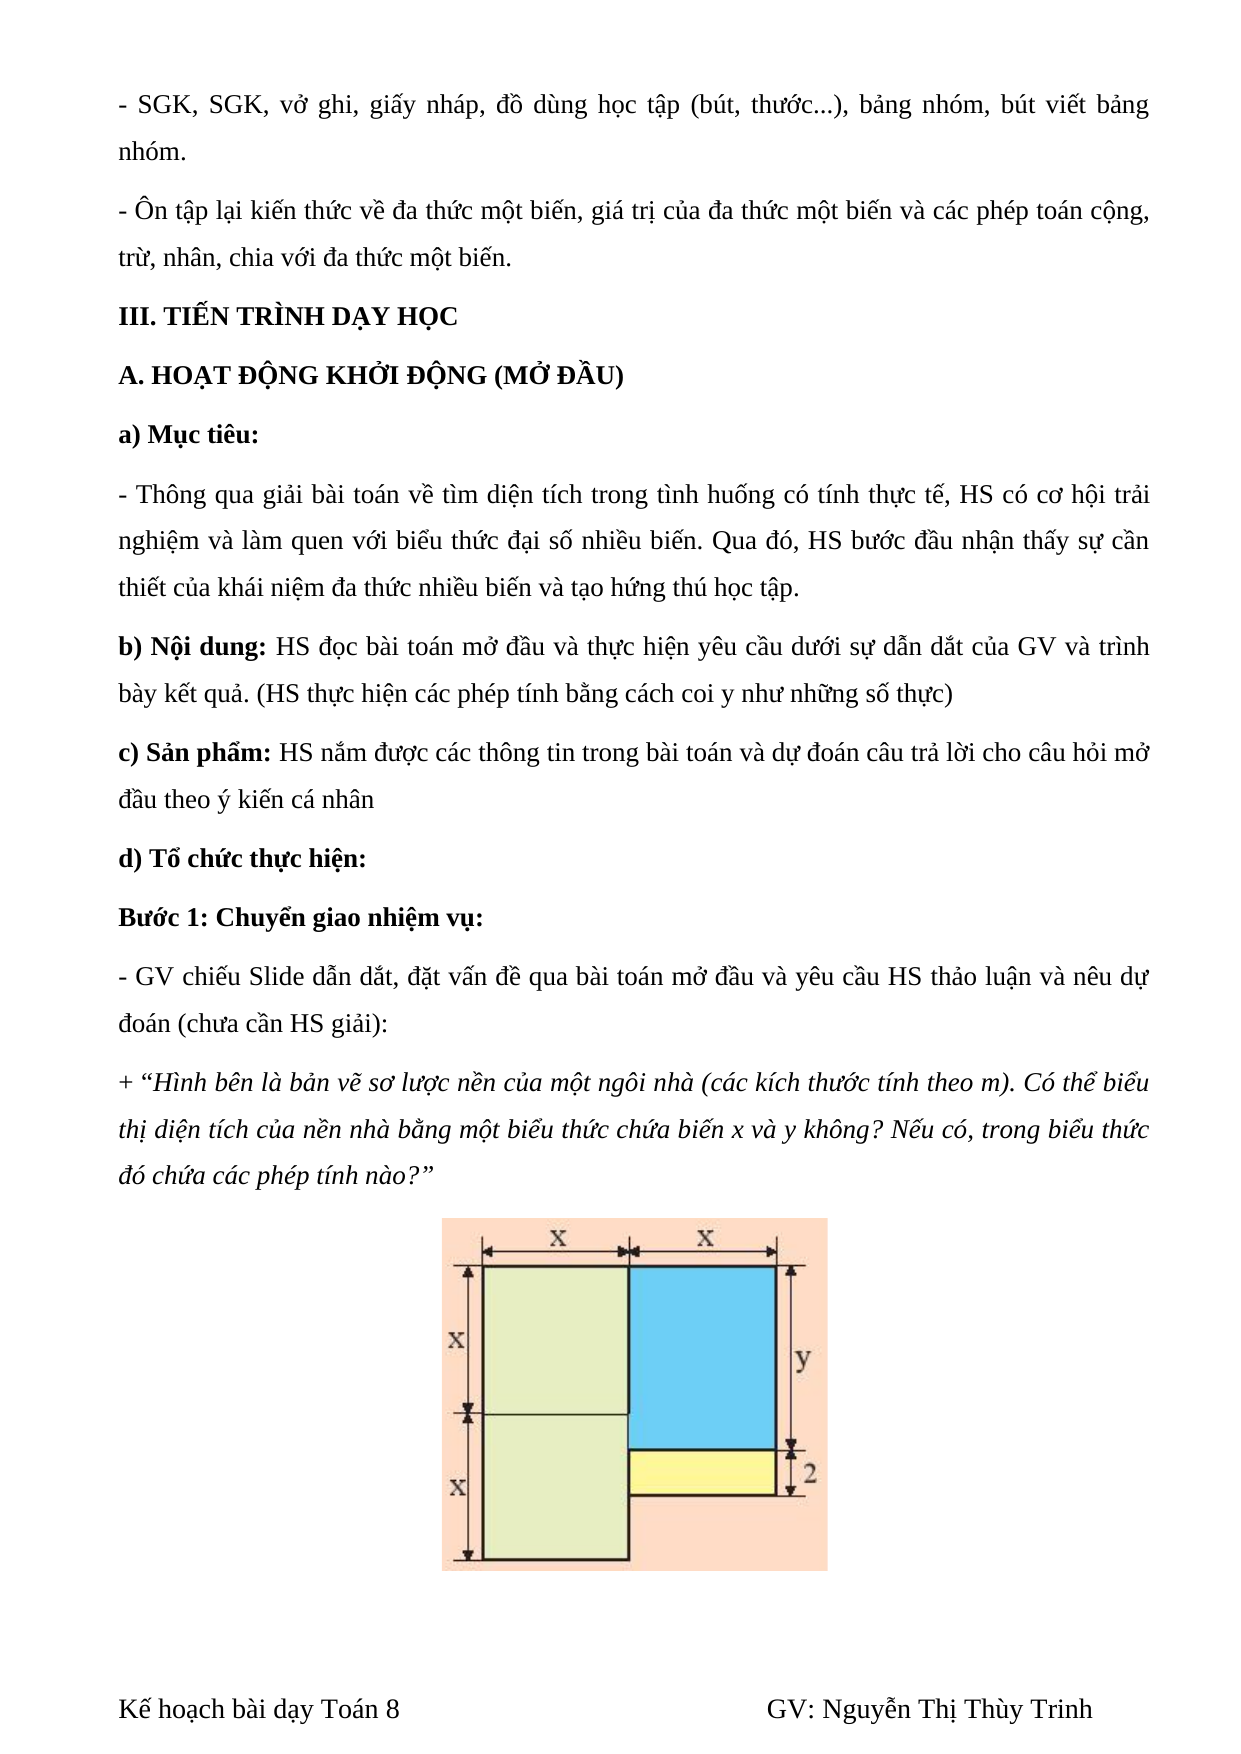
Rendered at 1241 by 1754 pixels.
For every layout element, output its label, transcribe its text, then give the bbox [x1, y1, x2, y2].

text III. TIẾN TRÌNH DẠY HỌC [118, 300, 1152, 331]
picture [441, 1218, 828, 1571]
text a) Mục tiêu: [118, 419, 1152, 450]
text - Thông qua giải bài toán về tìm diện tích trong tình huống có tính thực tế, HS có cơ hội trải nghiệm và làm quen với biểu thức đại số nhiều biến. Qua đó, HS bước đầu nhận thấy sự cần thiết của khái niệm đa thức nhiều biến và tạo hứng thú học tập. [118, 478, 1152, 602]
text + “Hình bên là bản vẽ sơ lược nền của một ngôi nhà (các kích thước tính theo m). Có thể biểu thị diện tích của nền nhà bằng một biểu thức chứa biến x và y không? Nếu có, trong biểu thức đó chứa các phép tính nào?” [118, 1066, 1152, 1113]
text - GV chiếu Slide dẫn dắt, đặt vấn đề qua bài toán mở đầu và yêu cầu HS thảo luận và nêu dự đoán (chưa cần HS giải): [118, 960, 1152, 1038]
text - Ôn tập lại kiến thức về đa thức một biến, giá trị của đa thức một biến và các phép toán cộng, trừ, nhân, chia với đa thức một biến. [118, 194, 1152, 272]
text + “Hình bên là bản vẽ sơ lược nền của một ngôi nhà (các kích thước tính theo m). Có thể biểu thị diện tích của nền nhà bằng một biểu thức chứa biến x và y không? Nếu có, trong biểu thức đó chứa các phép tính nào?” [118, 1144, 1152, 1191]
text - SGK, SGK, vở ghi, giấy nháp, đồ dùng học tập (bút, thước...), bảng nhóm, bút viết bảng nhóm. [118, 89, 1152, 166]
text c) Sản phẩm: HS nắm được các thông tin trong bài toán và dự đoán câu trả lời cho câu hỏi mở đầu theo ý kiến cá nhân [118, 736, 1152, 814]
text Bước 1: Chuyển giao nhiệm vụ: [118, 901, 1152, 932]
text b) Nội dung: HS đọc bài toán mở đầu và thực hiện yêu cầu dưới sự dẫn dắt của GV và trình bày kết quả. (HS thực hiện các phép tính bằng cách coi y như những số thực) [118, 630, 1152, 708]
text A. HOẠT ĐỘNG KHỞI ĐỘNG (MỞ ĐẦU) [118, 359, 1152, 391]
text d) Tổ chức thực hiện: [118, 842, 1152, 873]
